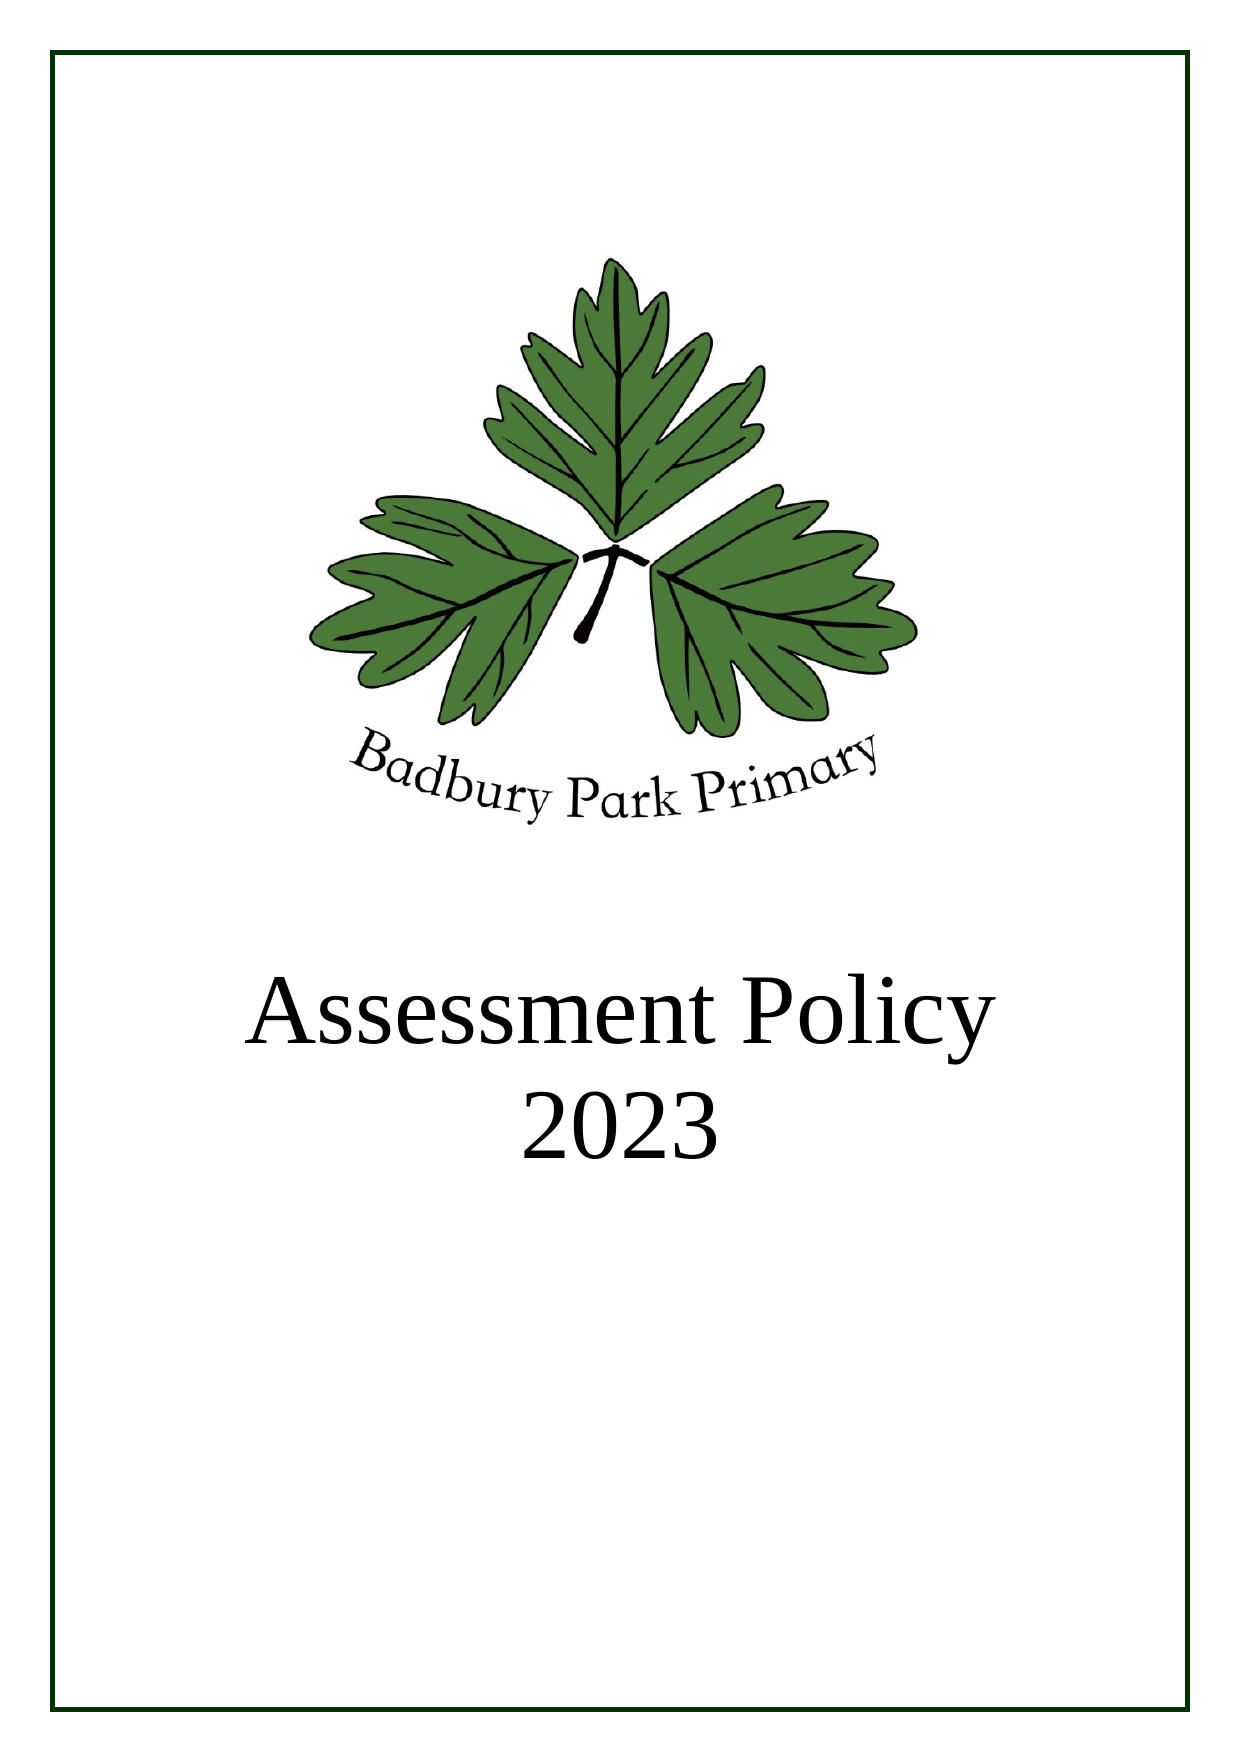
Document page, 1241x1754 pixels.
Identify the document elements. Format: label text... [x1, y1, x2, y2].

picture [248, 231, 979, 873]
text 2023 [89, 1065, 1152, 1180]
text Assessment Policy [89, 950, 1152, 1065]
